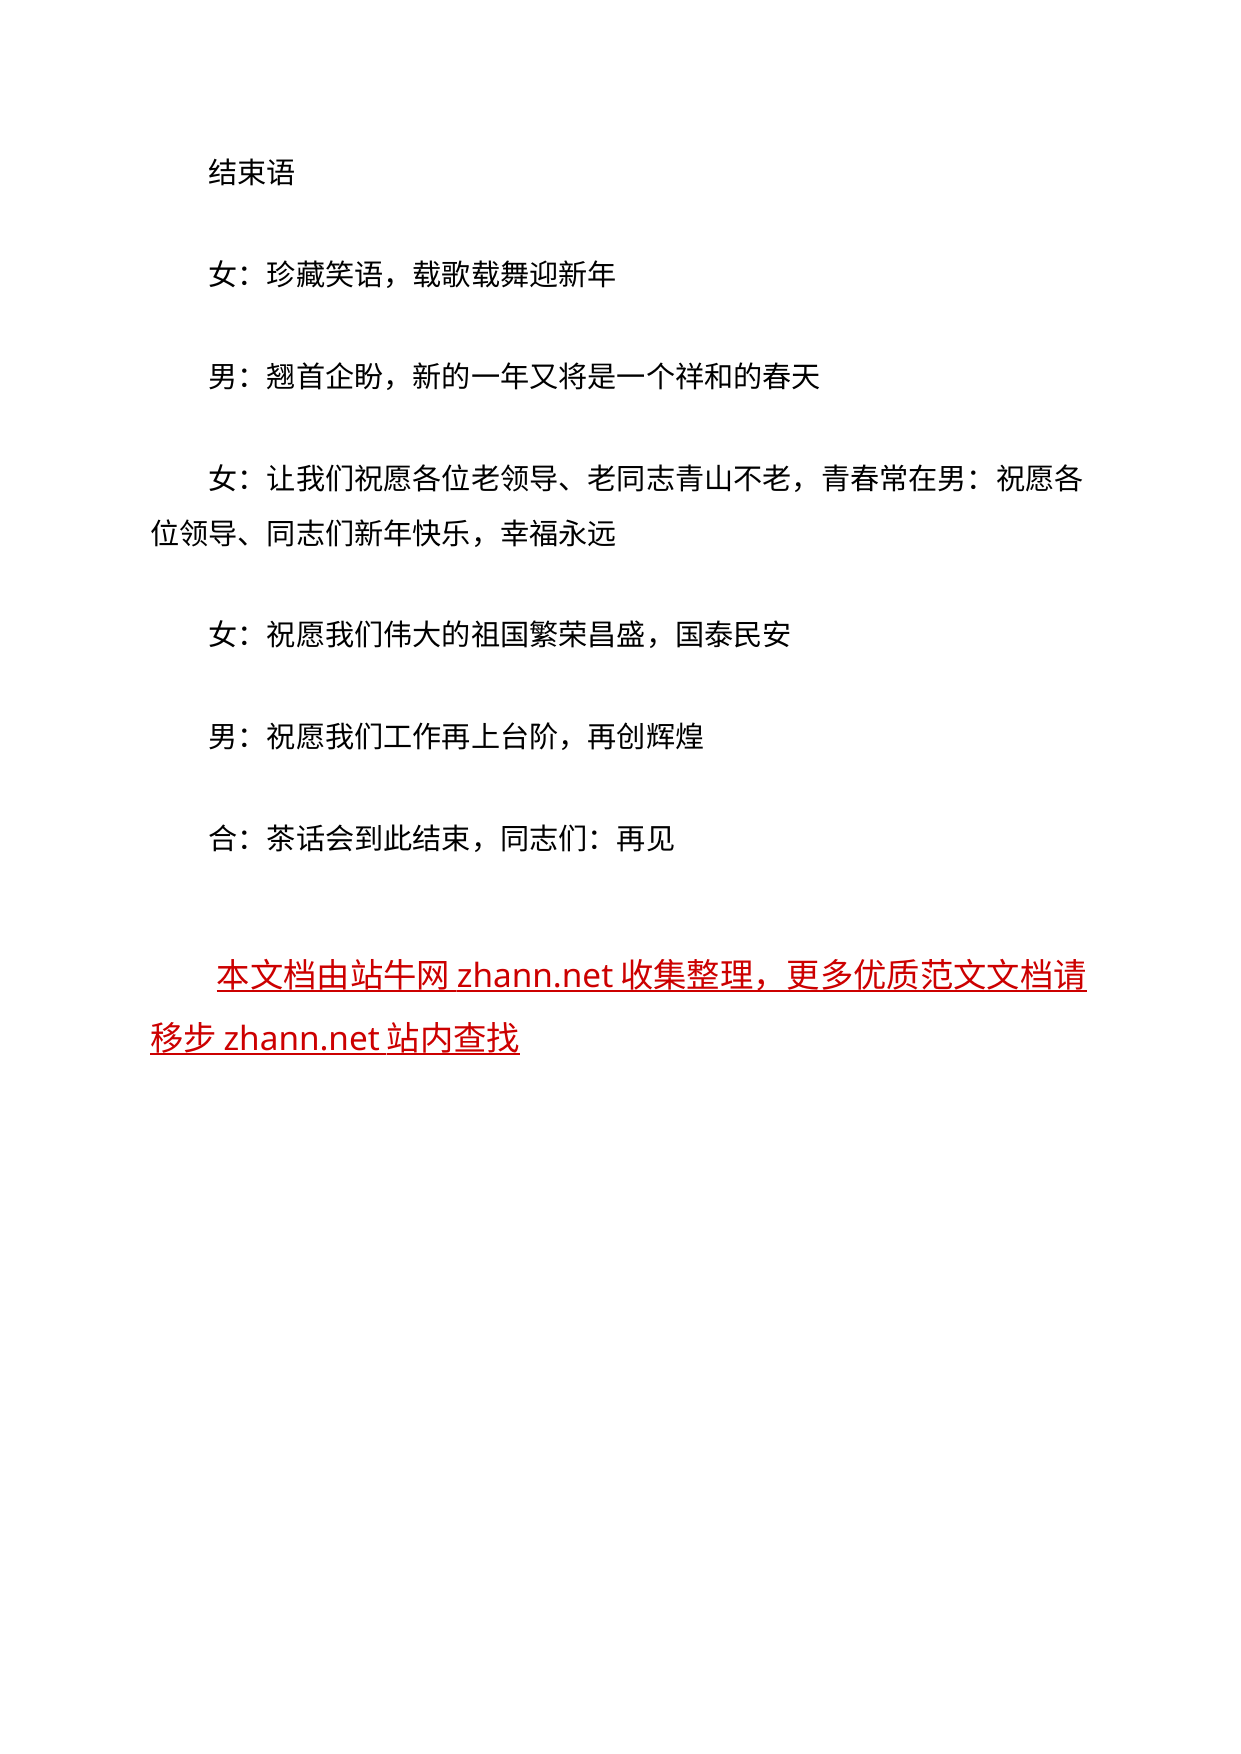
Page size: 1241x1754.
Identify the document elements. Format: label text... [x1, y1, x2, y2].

text 女：珍藏笑语，载歌载舞迎新年 [150, 252, 1090, 294]
text 男：祝愿我们工作再上台阶，再创辉煌 [150, 714, 1090, 756]
text 男：翘首企盼，新的一年又将是一个祥和的春天 [150, 353, 1090, 396]
text 女：祝愿我们伟大的祖国繁荣昌盛，国泰民安 [150, 612, 1090, 654]
text 合：茶话会到此结束，同志们：再见 [150, 816, 1090, 858]
text 本文档由站牛网zhann.net收集整理，更多优质范文文档请移步zhann.net站内查找 [150, 948, 1090, 1060]
text 女：让我们祝愿各位老领导、老同志青山不老，青春常在男：祝愿各位领导、同志们新年快乐，幸福永远 [150, 455, 1090, 552]
text 结束语 [150, 150, 1090, 192]
